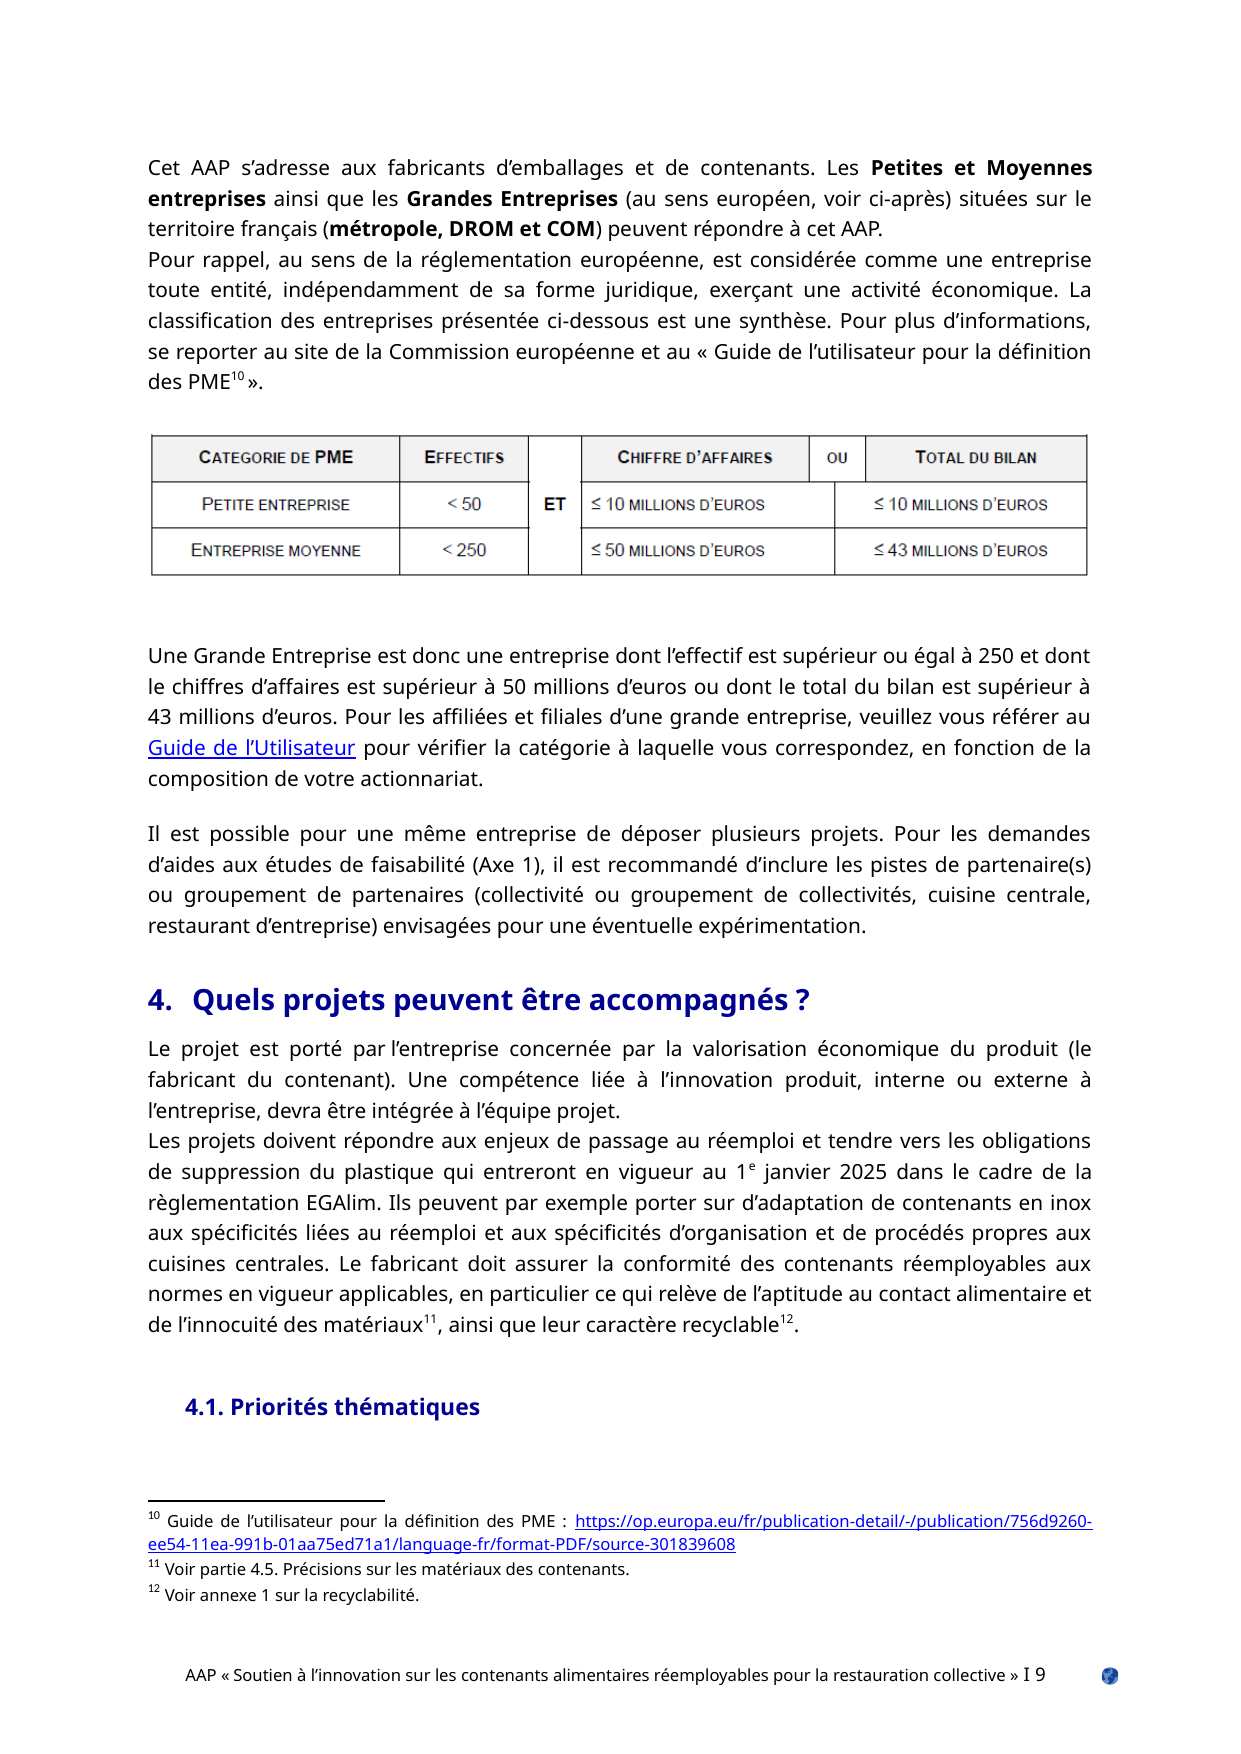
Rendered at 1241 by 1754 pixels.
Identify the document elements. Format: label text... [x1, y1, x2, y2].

text Cet AAP s’adresse aux fabricants d’emballages et de contenants. Les Petites et Moyennes entreprises ainsi que les Grandes Entreprises (au sens européen, voir ci-après) situées sur le territoire français (métropole, DROM et COM) peuvent répondre à cet AAP. [148, 153, 1093, 243]
text Une Grande Entreprise est donc une entreprise dont l’effectif est supérieur ou égal à 250 et dont le chiffres d’affaires est supérieur à 50 millions d’euros ou dont le total du bilan est supérieur à 43 millions d’euros. Pour les affiliées et filiales d’une grande entreprise, veuillez vous référer au Guide de l’Utilisateur pour vérifier la catégorie à laquelle vous correspondez, en fonction de la composition de votre actionnariat. [148, 641, 1093, 792]
text Les projets doivent répondre aux enjeux de passage au réemploi et tendre vers les obligations de suppression du plastique qui entreront en vigueur au 1e janvier 2025 dans le cadre de la règlementation EGAlim. Ils peuvent par exemple porter sur d’adaptation de contenants en inox aux spécificités liées au réemploi et aux spécificités d’organisation et de procédés propres aux cuisines centrales. Le fabricant doit assurer la conformité des contenants réemployables aux normes en vigueur applicables, en particulier ce qui relève de l’aptitude au contact alimentaire et de l’innocuité des matériaux, ainsi que leur caractère recyclable. [148, 1126, 1093, 1339]
picture [1101, 1667, 1119, 1685]
text Il est possible pour une même entreprise de déposer plusieurs projets. Pour les demandes d’aides aux études de faisabilité (Axe 1), il est recommandé d’inclure les pistes de partenaire(s) ou groupement de partenaires (collectivité ou groupement de collectivités, cuisine centrale, restaurant d’entreprise) envisagées pour une éventuelle expérimentation. [148, 819, 1093, 939]
text Pour rappel, au sens de la réglementation européenne, est considérée comme une entreprise toute entité, indépendamment de sa forme juridique, exerçant une activité économique. La classification des entreprises présentée ci-dessous est une synthèse. Pour plus d’informations, se reporter au site de la Commission européenne et au « Guide de l’utilisateur pour la définition des PME ». [148, 245, 1093, 396]
subtitle Quels projets peuvent être accompagnés ? [148, 979, 1093, 1019]
subtitle Priorités thématiques [185, 1391, 1093, 1422]
text Le projet est porté par l’entreprise concernée par la valorisation économique du produit (le fabricant du contenant). Une compétence liée à l’innovation produit, interne ou externe à l’entreprise, devra être intégrée à l’équipe projet. [148, 1034, 1093, 1124]
